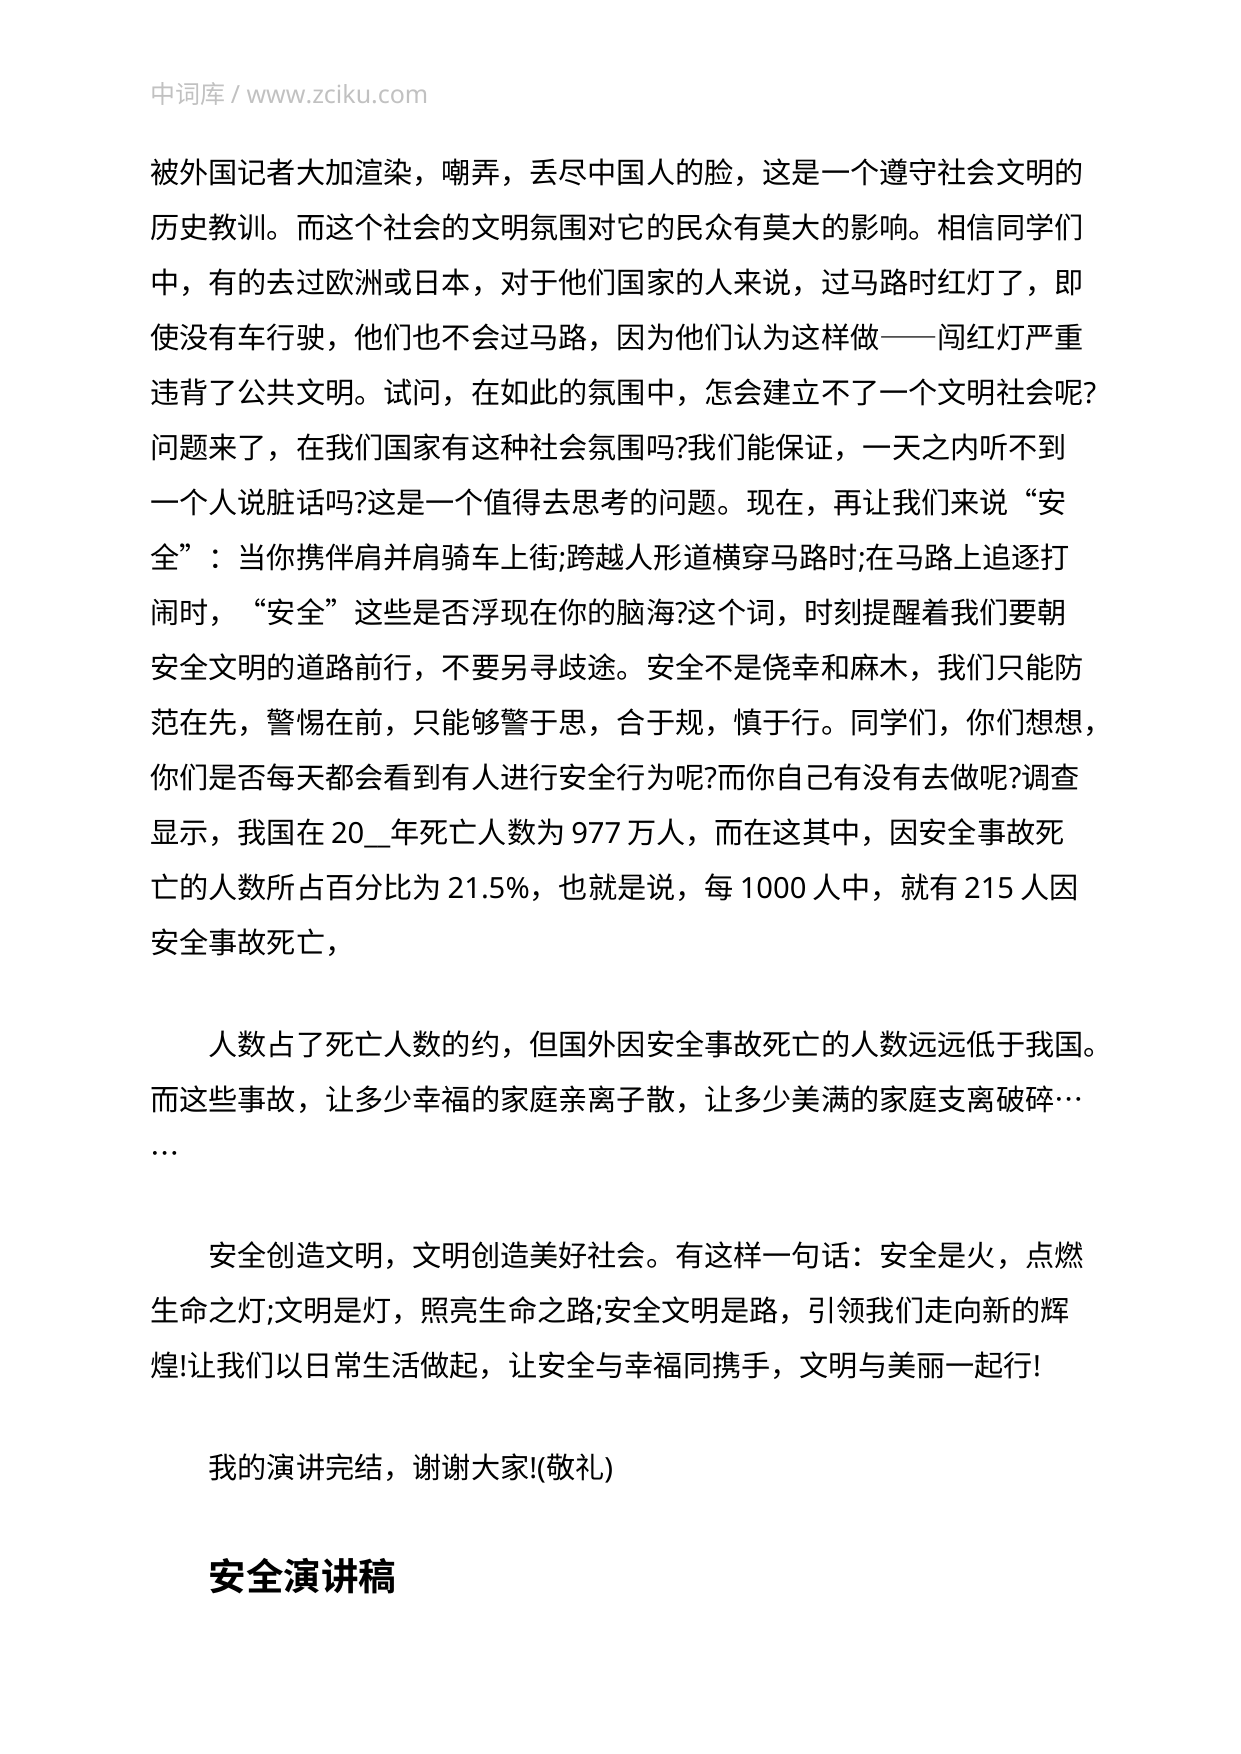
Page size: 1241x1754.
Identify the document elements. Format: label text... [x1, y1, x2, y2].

text 安全演讲稿 [150, 1547, 1090, 1601]
text 我的演讲完结，谢谢大家!(敬礼) [150, 1444, 1090, 1487]
text 人数占了死亡人数的约，但国外因安全事故死亡的人数远远低于我国。而这些事故，让多少幸福的家庭亲离子散，让多少美满的家庭支离破碎…… [150, 1021, 1090, 1173]
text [150, 150, 1090, 962]
text 安全创造文明，文明创造美好社会。有这样一句话：安全是火，点燃生命之灯;文明是灯，照亮生命之路;安全文明是路，引领我们走向新的辉煌!让我们以日常生活做起，让安全与幸福同携手，文明与美丽一起行! [150, 1233, 1090, 1385]
